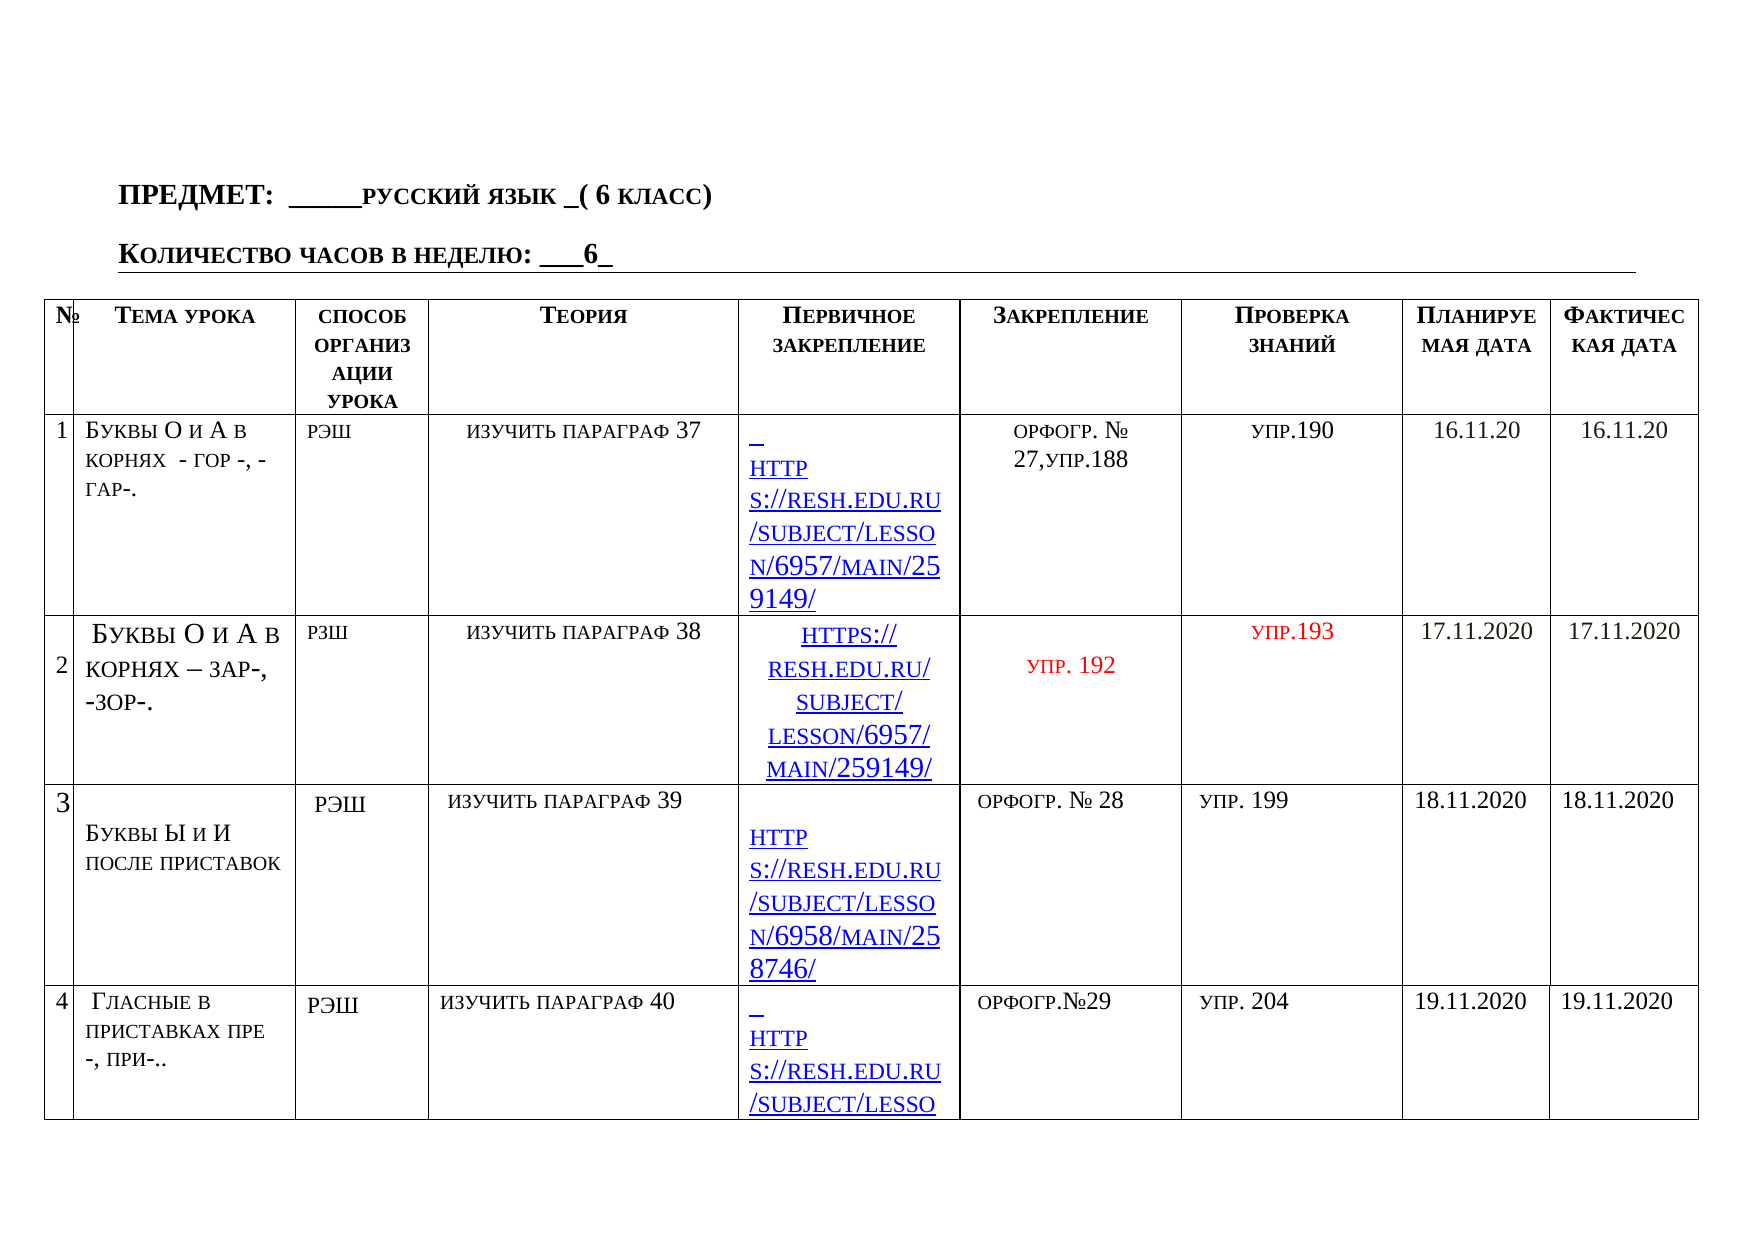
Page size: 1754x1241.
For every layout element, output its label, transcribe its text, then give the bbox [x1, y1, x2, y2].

table_cell изучить параграф 40 [429, 986, 738, 1119]
table_cell 17.11.2020 [1403, 616, 1550, 784]
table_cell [74, 986, 295, 1119]
table_cell упр. 204 [1182, 986, 1402, 1119]
table_cell упр.190 [1182, 415, 1402, 615]
table_cell изучить параграф 39 [429, 785, 738, 985]
text Количество часов в неделю: ___6_ [118, 237, 1636, 272]
table_header Первичное закрепление [739, 300, 959, 414]
table_header Планируемая дата [1403, 300, 1550, 414]
table_cell https://resh.edu.ru/subject/lesson/6957/main/259149/ [739, 415, 959, 615]
table_cell упр.193 [1182, 616, 1402, 784]
table_cell 16.11.20 [1403, 415, 1550, 615]
table_cell https://resh.edu.ru/subject/lesson/6958/main/258746/ [739, 785, 959, 985]
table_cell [739, 986, 959, 1119]
table_cell https://resh.edu.ru/subject/lesson/6957/main/259149/ [739, 616, 959, 784]
table_cell Буквы Ы и И после приставок [74, 785, 295, 985]
table_cell Буквы О и А в корнях – зар-, -зор-. [74, 616, 295, 784]
table_cell 1 [45, 415, 73, 615]
table_cell упр. 192 [961, 616, 1181, 784]
table_cell 16.11.20 [1551, 415, 1698, 615]
table_header Закрепление [961, 300, 1181, 414]
table_header способ организации урока [296, 300, 428, 414]
table_cell 3 [45, 785, 73, 985]
table_cell рзш [296, 616, 428, 784]
table_cell рэш [296, 415, 428, 615]
table_cell упр. 199 [1182, 785, 1402, 985]
table_header Проверка знаний [1182, 300, 1402, 414]
table_header Фактическая дата [1551, 300, 1698, 414]
table_cell 4 [45, 986, 73, 1119]
table_cell изучить параграф 38 [429, 616, 738, 784]
table_header Теория [429, 300, 738, 414]
table_header № [45, 300, 73, 414]
table_cell рэш [296, 986, 428, 1119]
table_cell рэш [296, 785, 428, 985]
table_cell 2 [45, 616, 73, 784]
table_cell орфогр. № 28 [961, 785, 1181, 985]
table_cell орфогр. № 27,упр.188 [961, 415, 1181, 615]
table_cell Буквы О и А в корнях - гор -, - гар-. [74, 415, 295, 615]
table_header Тема урока [74, 300, 295, 414]
table_cell 19.11.2020 [1403, 986, 1549, 1119]
table_cell 17.11.2020 [1551, 616, 1698, 784]
table_cell изучить параграф 37 [429, 415, 738, 615]
table_cell 19.11.2020 [1550, 986, 1698, 1119]
table_cell орфогр.№29 [961, 986, 1181, 1119]
table_cell 18.11.2020 [1551, 785, 1698, 985]
table_cell 18.11.2020 [1403, 785, 1550, 985]
text ПРЕДМЕТ: _____русский язык _( 6 класс) [118, 177, 1636, 211]
